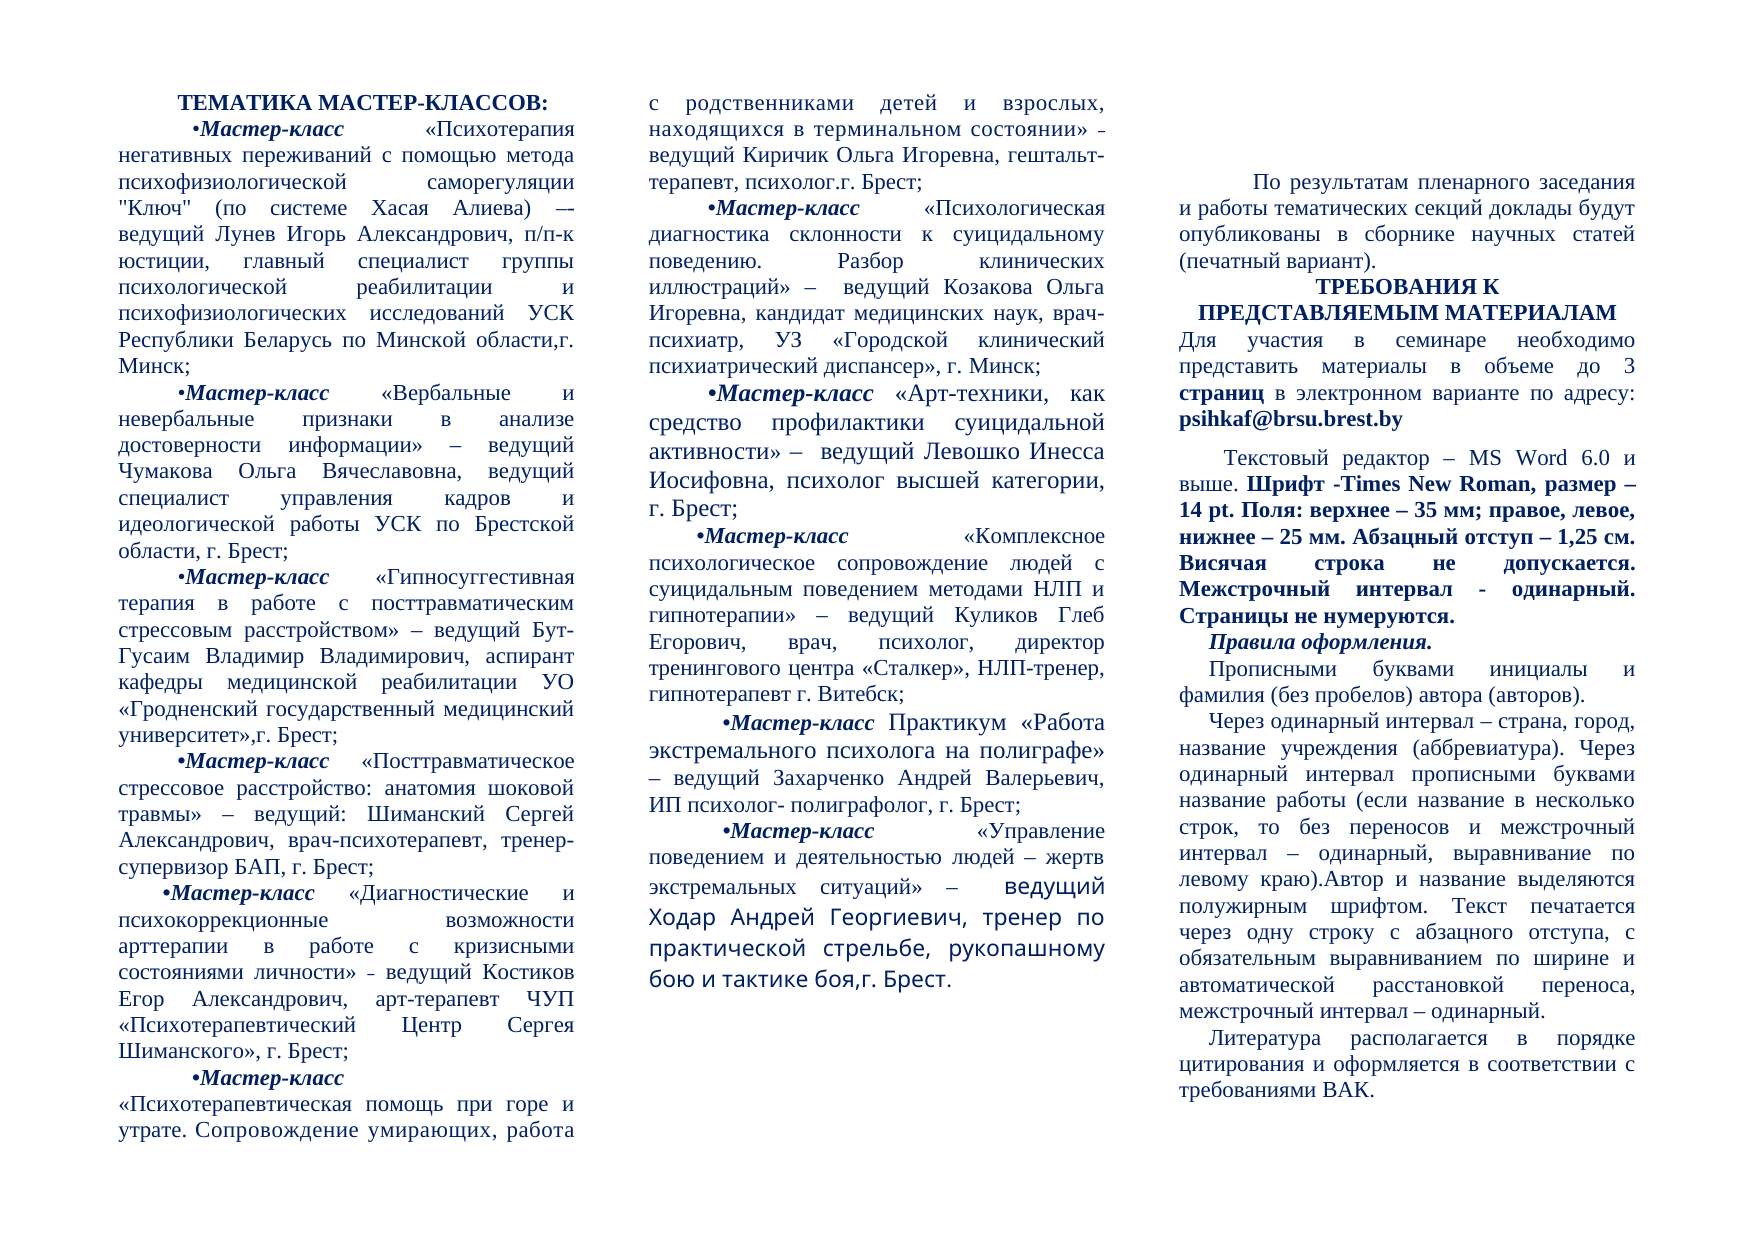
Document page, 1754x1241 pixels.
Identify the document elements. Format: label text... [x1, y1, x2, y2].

text •Мастер-класс «Психологическая диагностика склонности к суицидальному поведению. Разбор клинических иллюстраций» – ведущий Козакова Ольга Игоревна, кандидат медицинских наук, врач-психиатр, УЗ «Городской клинический психиатрический диспансер», г. Минск; [648, 194, 1105, 378]
text •Мастер-класс «Вербальные и невербальные признаки в анализе достоверности информации» – ведущий Чумакова Ольга Вячеславовна, ведущий специалист управления кадров и идеологической работы УСК по Брестской области, г. Брест; [118, 378, 575, 563]
text Текстовый редактор – MS Word 6.0 и выше. Шрифт -Times New Roman, размер – . Поля: верхнее – ; правое, левое, нижнее – . Абзацный отступ – 1,25 см. Висячая строка не допускается. Межстрочный интервал - одинарный. Страницы не нумеруются. [1179, 444, 1636, 628]
text •Мастер-класс «Диагностические и психокоррекционные возможности арттерапии в работе с кризисными состояниями личности» ˗ ведущий Костиков Егор Александрович, арт-терапевт ЧУП «Психотерапевтический Центр Сергея Шиманского», г. Брест; [118, 879, 575, 1064]
text •Мастер-класс «Арт-техники, как средство профилактики суицидальной активности» – ведущий Левошко Инесса Иосифовна, психолог высшей категории, г. Брест; [648, 378, 1105, 522]
text •Мастер-класс «Посттравматическое стрессовое расстройство: анатомия шоковой травмы» – ведущий: Шиманский Сергей Александрович, врач-психотерапевт, тренер-супервизор БАП, г. Брест; [118, 747, 575, 879]
text •Мастер-класс «Управление поведением и деятельностью людей – жертв экстремальных ситуаций» – ведущий Ходар Андрей Георгиевич, тренер по практической стрельбе, рукопашному бою и тактике боя,г. Брест. [648, 817, 1105, 995]
text •Мастер-класс «Комплексное психологическое сопровождение людей с суицидальным поведением методами НЛП и гипнотерапии» – ведущий Куликов Глеб Егорович, врач, психолог, директор тренингового центра «Сталкер», НЛП-тренер, гипнотерапевт г. Витебск; [648, 522, 1105, 707]
text ТРЕБОВАНИЯ К ПРЕДСТАВЛЯЕМЫМ МАТЕРИАЛАМ [1179, 273, 1636, 326]
text •Мастер-класс «Психотерапевтическая помощь при горе и утрате. Сопровождение умирающих, работа с родственниками детей и взрослых, находящихся в терминальном состоянии» ˗ ведущий Киричик Ольга Игоревна, гештальт-терапевт, психолог.г. Брест; [648, 89, 1105, 194]
text Прописными буквами инициалы и фамилия (без пробелов) автора (авторов). [1179, 654, 1636, 707]
text Правила оформления. [1179, 628, 1636, 654]
text •Мастер-класс «Психотерапия негативных переживаний с помощью метода психофизиологической саморегуляции "Ключ" (по системе Хасая Алиева) –- ведущий Лунев Игорь Александрович, п/п-к юстиции, главный специалист группы психологической реабилитации и психофизиологических исследований УСК Республики Беларусь по Минской области,г. Минск; [118, 115, 575, 378]
text ТЕМАТИКА МАСТЕР-КЛАССОВ: [177, 89, 575, 115]
text Для участия в семинаре необходимо представить материалы в объеме до 3 страниц в электронном варианте по адресу: psihkaf@brsu.brest.by [1179, 326, 1636, 431]
text •Мастер-класс «Психотерапевтическая помощь при горе и утрате. Сопровождение умирающих, работа с родственниками детей и взрослых, находящихся в терминальном состоянии» ˗ ведущий Киричик Ольга Игоревна, гештальт-терапевт, психолог.г. Брест; [118, 1064, 575, 1143]
text Через одинарный интервал – страна, город, название учреждения (аббревиатура). Через одинарный интервал прописными буквами название работы (если название в несколько строк, то без переносов и межстрочный интервал – одинарный, выравнивание по левому краю).Автор и название выделяются полужирным шрифтом. Текст печатается через одну строку с абзацного отступа, с обязательным выравниванием по ширине и автоматической расстановкой переноса, межстрочный интервал – одинарный. [1179, 707, 1636, 1023]
text Литература располагается в порядке цитирования и оформляется в соответствии с требованиями ВАК. [1179, 1023, 1636, 1103]
text По результатам пленарного заседания и работы тематических секций доклады будут опубликованы в сборнике научных статей (печатный вариант). [1179, 168, 1636, 273]
text •Мастер-класс «Гипносуггестивная терапия в работе с посттравматическим стрессовым расстройством» – ведущий Бут-Гусаим Владимир Владимирович, аспирант кафедры медицинской реабилитации УО «Гродненский государственный медицинский университет»,г. Брест; [118, 563, 575, 747]
text •Мастер-класс Практикум «Работа экстремального психолога на полиграфе» – ведущий Захарченко Андрей Валерьевич, ИП психолог- полиграфолог, г. Брест; [648, 707, 1105, 817]
